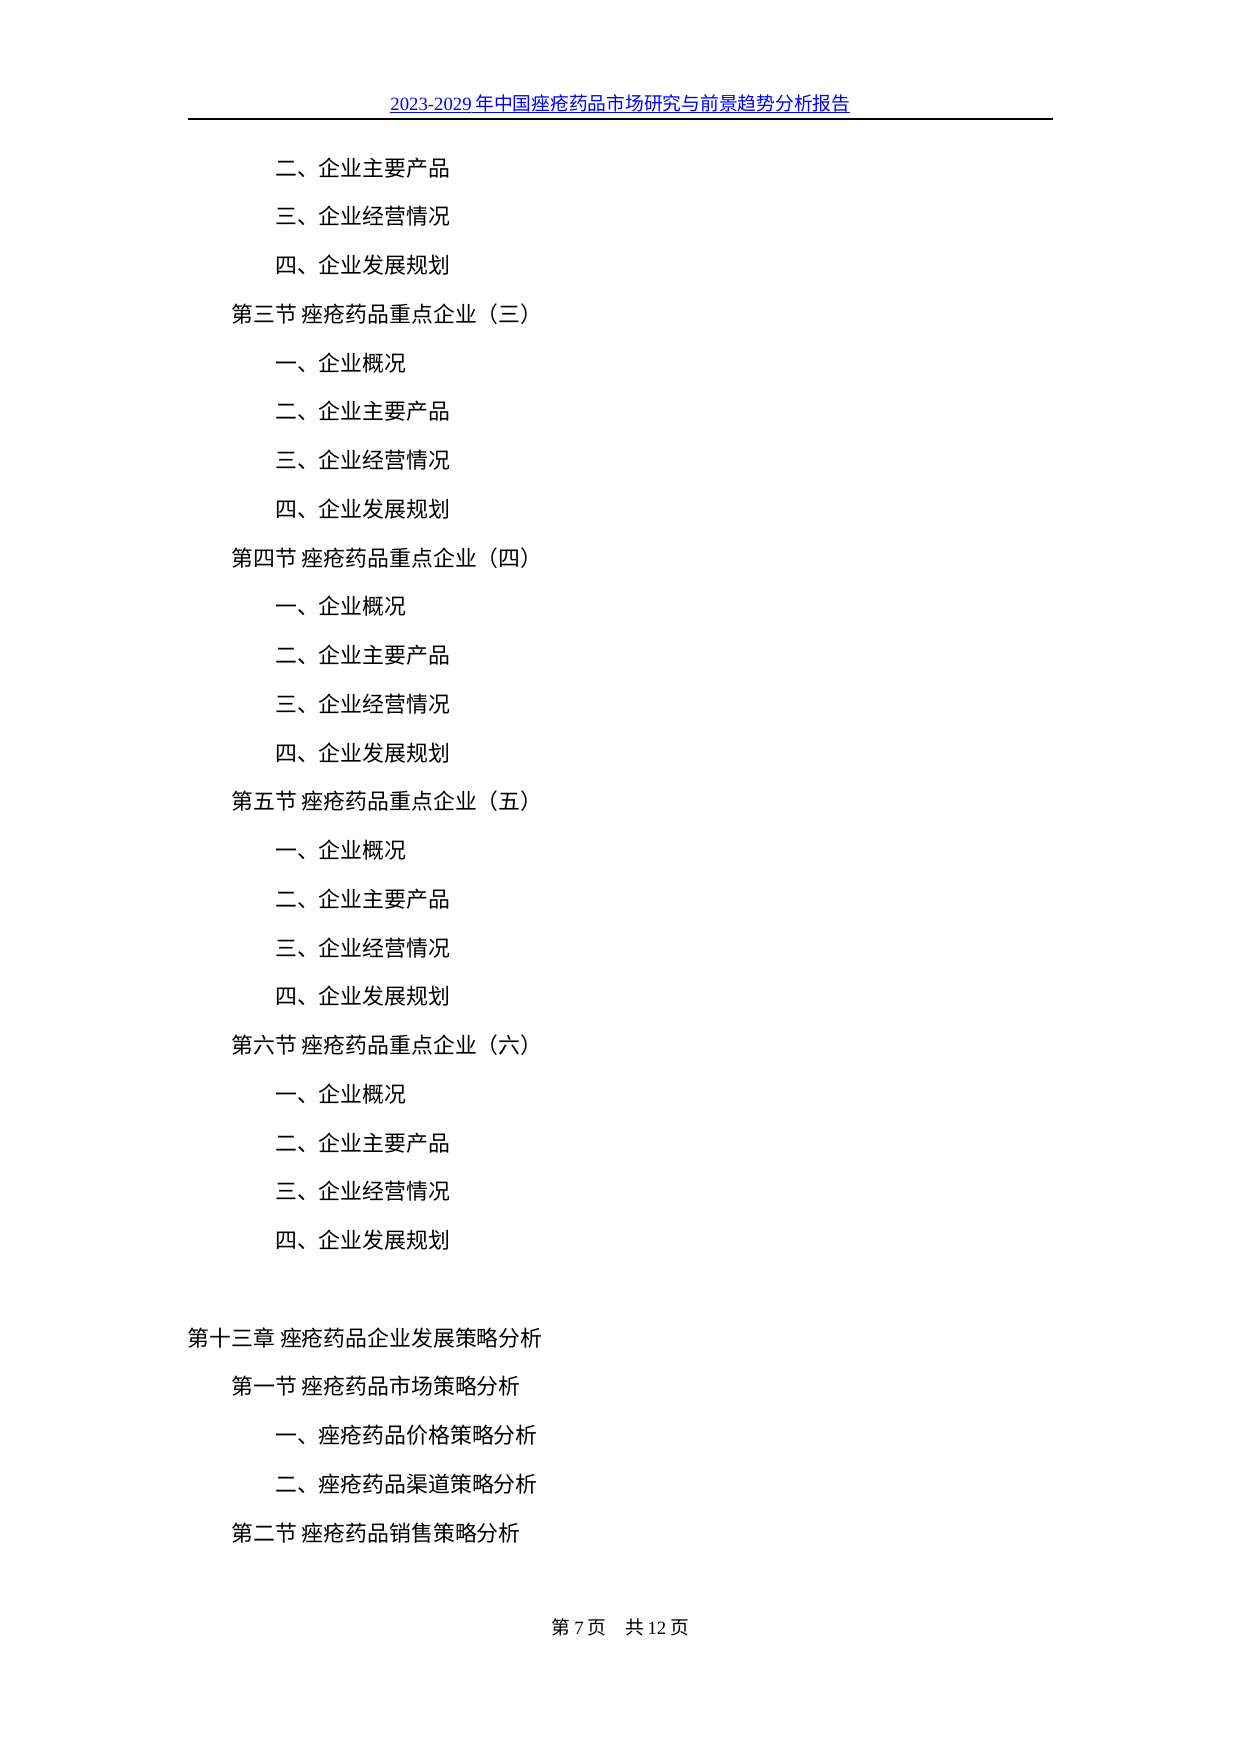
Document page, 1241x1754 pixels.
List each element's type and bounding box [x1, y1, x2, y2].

text [187, 150, 1053, 1548]
